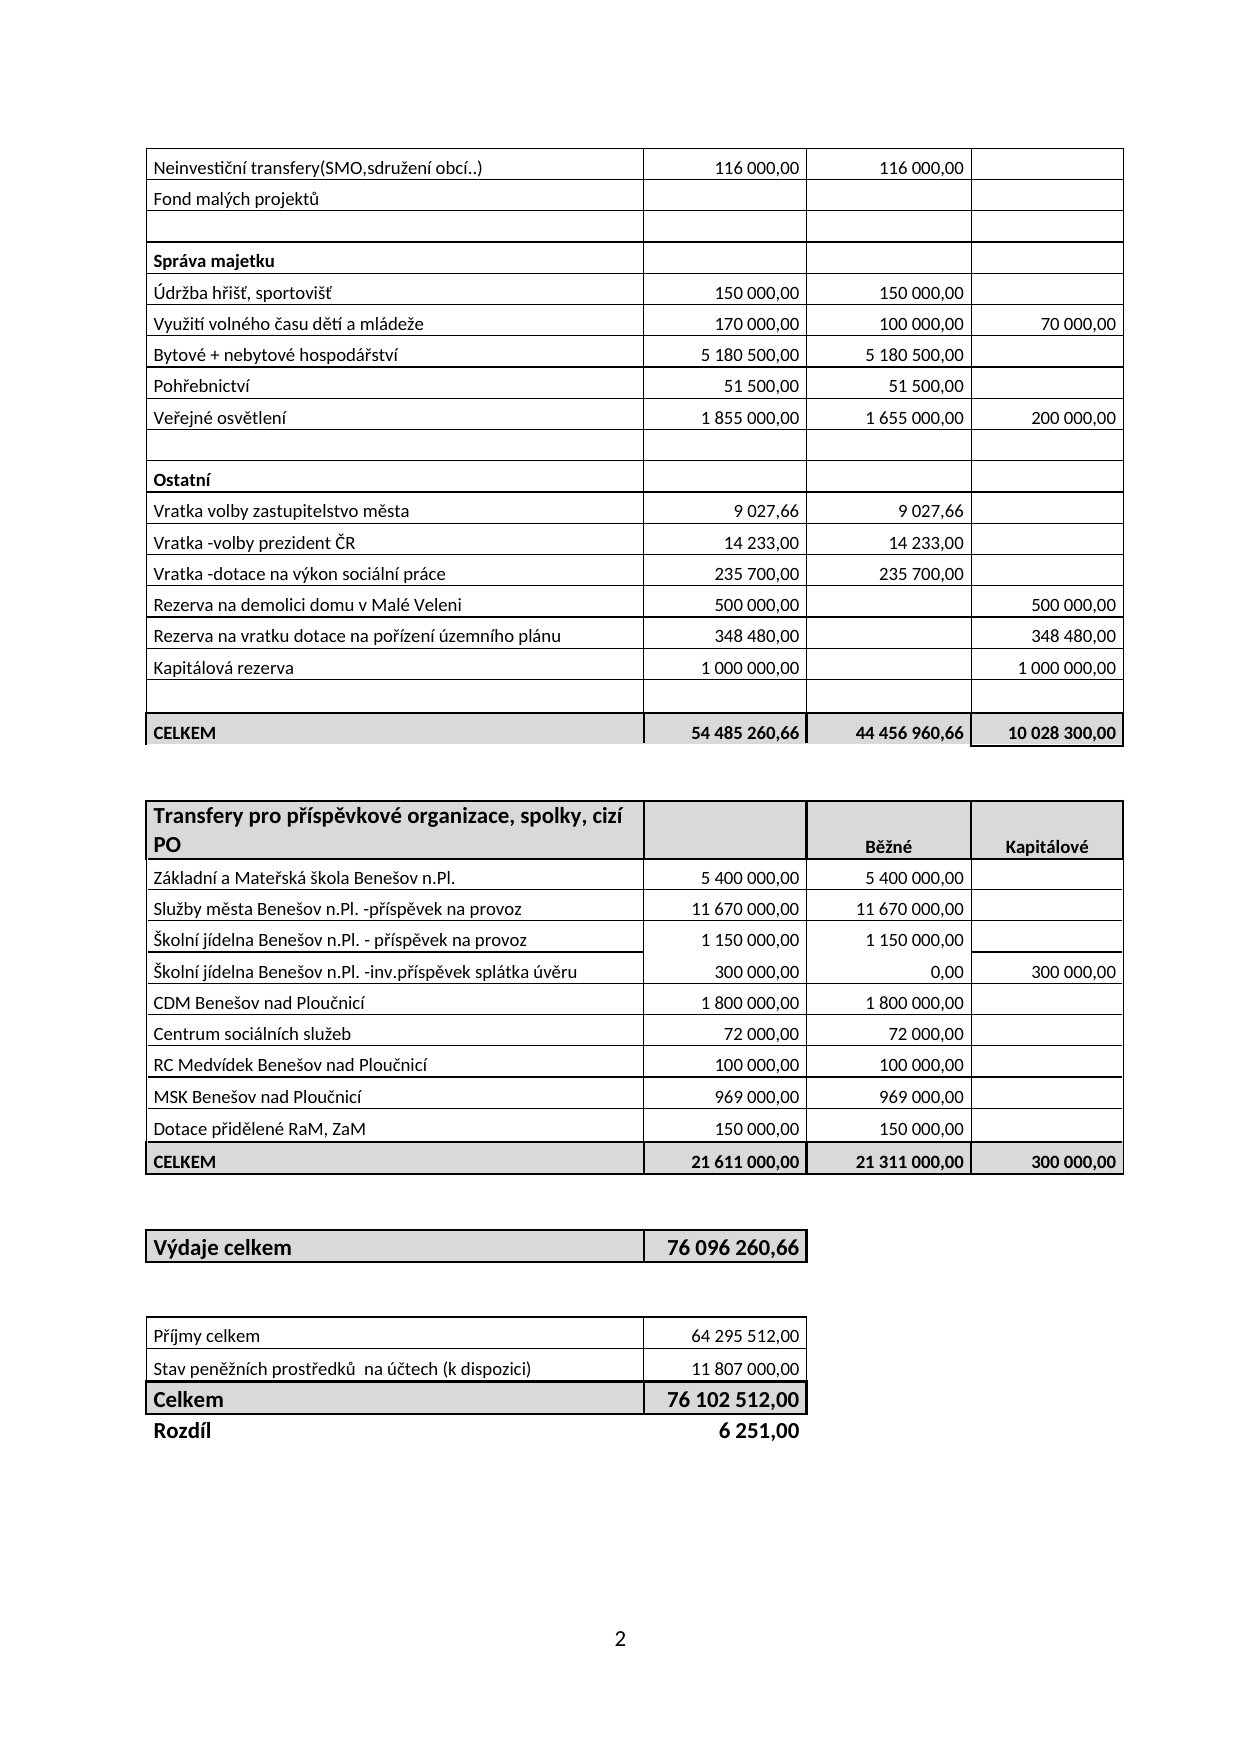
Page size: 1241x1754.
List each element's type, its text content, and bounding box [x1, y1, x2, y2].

table_cell 348 480,00 [644, 618, 806, 648]
table_cell 348 480,00 [972, 618, 1123, 648]
table_cell CELKEM [147, 714, 644, 744]
table_cell [972, 430, 1123, 460]
table_cell [972, 461, 1123, 491]
table_cell [807, 430, 971, 460]
table_cell 14 233,00 [644, 524, 806, 554]
table_cell [972, 983, 1123, 1014]
table_cell [972, 180, 1123, 210]
table_cell 150 000,00 [807, 1109, 971, 1141]
table_cell [807, 586, 971, 616]
table_cell 100 000,00 [644, 1046, 806, 1076]
table_cell 54 485 260,66 [644, 714, 806, 744]
table_cell 44 456 960,66 [806, 714, 970, 744]
table_header Kapitálové [972, 802, 1122, 858]
table_cell [972, 1076, 1123, 1108]
table_cell 300 000,00 [972, 1141, 1123, 1173]
table_header 64 295 512,00 [644, 1318, 806, 1348]
table_cell 969 000,00 [644, 1078, 806, 1108]
table_cell [807, 680, 971, 712]
table_cell [972, 1108, 1123, 1141]
table_cell [807, 649, 971, 679]
table_cell 1 655 000,00 [807, 399, 971, 429]
table_cell 11 670 000,00 [644, 890, 806, 920]
table_cell Využití volného času dětí a mládeže [147, 305, 643, 335]
table_cell 1 800 000,00 [807, 984, 971, 1014]
table_cell 300 000,00 [972, 951, 1123, 983]
table_cell Vratka -dotace na výkon sociální práce [147, 555, 643, 585]
table_cell 1 150 000,00 [644, 921, 806, 951]
table_cell CDM Benešov nad Ploučnicí [147, 984, 643, 1014]
table_cell [807, 180, 971, 210]
table_cell [972, 368, 1123, 398]
table_cell Rezerva na demolici domu v Malé Veleni [147, 586, 643, 616]
table_cell [644, 243, 806, 273]
table_cell 5 180 500,00 [807, 336, 971, 366]
table_cell [972, 243, 1123, 273]
table_cell Rozdíl [146, 1415, 644, 1444]
table_header Transfery pro příspěvkové organizace, spolky, cizí PO [147, 802, 643, 858]
table_cell Fond malých projektů [147, 180, 643, 210]
table_cell [972, 524, 1123, 554]
table_cell 500 000,00 [972, 586, 1123, 616]
table_header Příjmy celkem [147, 1318, 643, 1348]
table_cell [644, 430, 806, 460]
table_cell Služby města Benešov n.Pl. -příspěvek na provoz [147, 890, 643, 920]
table_cell 6 251,00 [644, 1415, 806, 1444]
table_cell 51 500,00 [644, 368, 806, 398]
table_cell [147, 680, 643, 712]
table_cell 51 500,00 [807, 368, 971, 398]
table_cell [147, 430, 643, 460]
table_cell 235 700,00 [807, 555, 971, 585]
table_cell 5 400 000,00 [644, 860, 806, 889]
table_cell 1 800 000,00 [644, 984, 806, 1014]
table_cell 11 670 000,00 [807, 890, 971, 920]
table_header 76 096 260,66 [645, 1231, 805, 1261]
table_cell 5 180 500,00 [644, 336, 806, 366]
table_cell Neinvestiční transfery(SMO,sdružení obcí..) [147, 149, 643, 179]
table_cell [644, 461, 806, 491]
table_cell Celkem [147, 1383, 643, 1413]
table_cell 72 000,00 [807, 1015, 971, 1045]
table_cell 150 000,00 [644, 274, 806, 304]
table_cell 9 027,66 [807, 493, 971, 523]
table_cell [972, 555, 1123, 585]
table_cell Bytové + nebytové hospodářství [147, 336, 643, 366]
table_cell [972, 889, 1123, 920]
table_cell 0,00 [807, 951, 971, 983]
table_cell 200 000,00 [972, 399, 1123, 429]
table_cell 235 700,00 [644, 555, 806, 585]
table_cell 969 000,00 [807, 1078, 971, 1108]
table_cell 1 000 000,00 [972, 649, 1123, 679]
table_cell Školní jídelna Benešov n.Pl. - příspěvek na provoz [147, 921, 643, 951]
table_cell [807, 461, 971, 491]
table_cell Stav peněžních prostředků na účtech (k dispozici) [147, 1349, 643, 1380]
table_cell [972, 274, 1123, 304]
table_cell [644, 180, 806, 210]
table_cell 1 150 000,00 [807, 921, 971, 951]
table_cell Správa majetku [147, 243, 643, 273]
table_cell Ostatní [147, 461, 643, 491]
table_header Výdaje celkem [147, 1231, 643, 1261]
table_header [645, 802, 805, 858]
table_cell [972, 1014, 1123, 1045]
table_cell [644, 211, 806, 241]
table_cell Základní a Mateřská škola Benešov n.Pl. [147, 859, 643, 889]
table_cell Dotace přidělené RaM, ZaM [147, 1109, 643, 1141]
table_cell 11 807 000,00 [644, 1349, 806, 1380]
table_cell RC Medvídek Benešov nad Ploučnicí [147, 1046, 643, 1076]
table_cell [972, 149, 1123, 179]
table_cell Vratka volby zastupitelstvo města [147, 493, 643, 523]
table_cell 1 855 000,00 [644, 399, 806, 429]
table_cell 14 233,00 [807, 524, 971, 554]
table_cell 76 102 512,00 [645, 1383, 805, 1413]
table_cell Kapitálová rezerva [147, 649, 643, 679]
table_cell [972, 211, 1123, 241]
table_cell 116 000,00 [807, 149, 971, 179]
table_cell [807, 618, 971, 648]
table_cell [972, 860, 1123, 889]
table_cell [644, 680, 806, 712]
table_cell 300 000,00 [644, 951, 806, 983]
table_cell Rezerva na vratku dotace na pořízení územního plánu [147, 618, 643, 648]
table_cell 21 611 000,00 [645, 1143, 805, 1173]
table_cell 150 000,00 [644, 1109, 806, 1141]
table_cell 100 000,00 [807, 305, 971, 335]
table_header Běžné [808, 802, 970, 858]
table_cell Vratka -volby prezident ČR [147, 524, 643, 554]
table_cell 70 000,00 [972, 305, 1123, 335]
table_cell 5 400 000,00 [807, 860, 971, 889]
table_cell Centrum sociálních služeb [147, 1015, 643, 1045]
table_cell 1 000 000,00 [644, 649, 806, 679]
table_cell [972, 680, 1123, 712]
table_cell MSK Benešov nad Ploučnicí [147, 1077, 643, 1108]
table_cell [972, 1045, 1123, 1076]
table_cell [972, 493, 1123, 523]
table_cell CELKEM [147, 1142, 643, 1173]
table_cell 500 000,00 [644, 586, 806, 616]
table_cell 150 000,00 [807, 274, 971, 304]
table_cell Údržba hřišť, sportovišť [147, 274, 643, 304]
table_cell [807, 243, 971, 273]
table_cell 10 028 300,00 [972, 714, 1122, 744]
table_cell [807, 211, 971, 241]
table_cell 72 000,00 [644, 1015, 806, 1045]
table_cell 9 027,66 [644, 493, 806, 523]
table_cell [147, 211, 643, 241]
table_cell [972, 336, 1123, 366]
table_cell 100 000,00 [807, 1046, 971, 1076]
table_cell [972, 920, 1123, 951]
table_cell Veřejné osvětlení [147, 399, 643, 429]
table_cell 116 000,00 [644, 149, 806, 179]
table_cell Pohřebnictví [147, 368, 643, 398]
table_cell 170 000,00 [644, 305, 806, 335]
table_cell Školní jídelna Benešov n.Pl. -inv.příspěvek splátka úvěru [147, 952, 643, 983]
table_cell 21 311 000,00 [808, 1143, 970, 1173]
